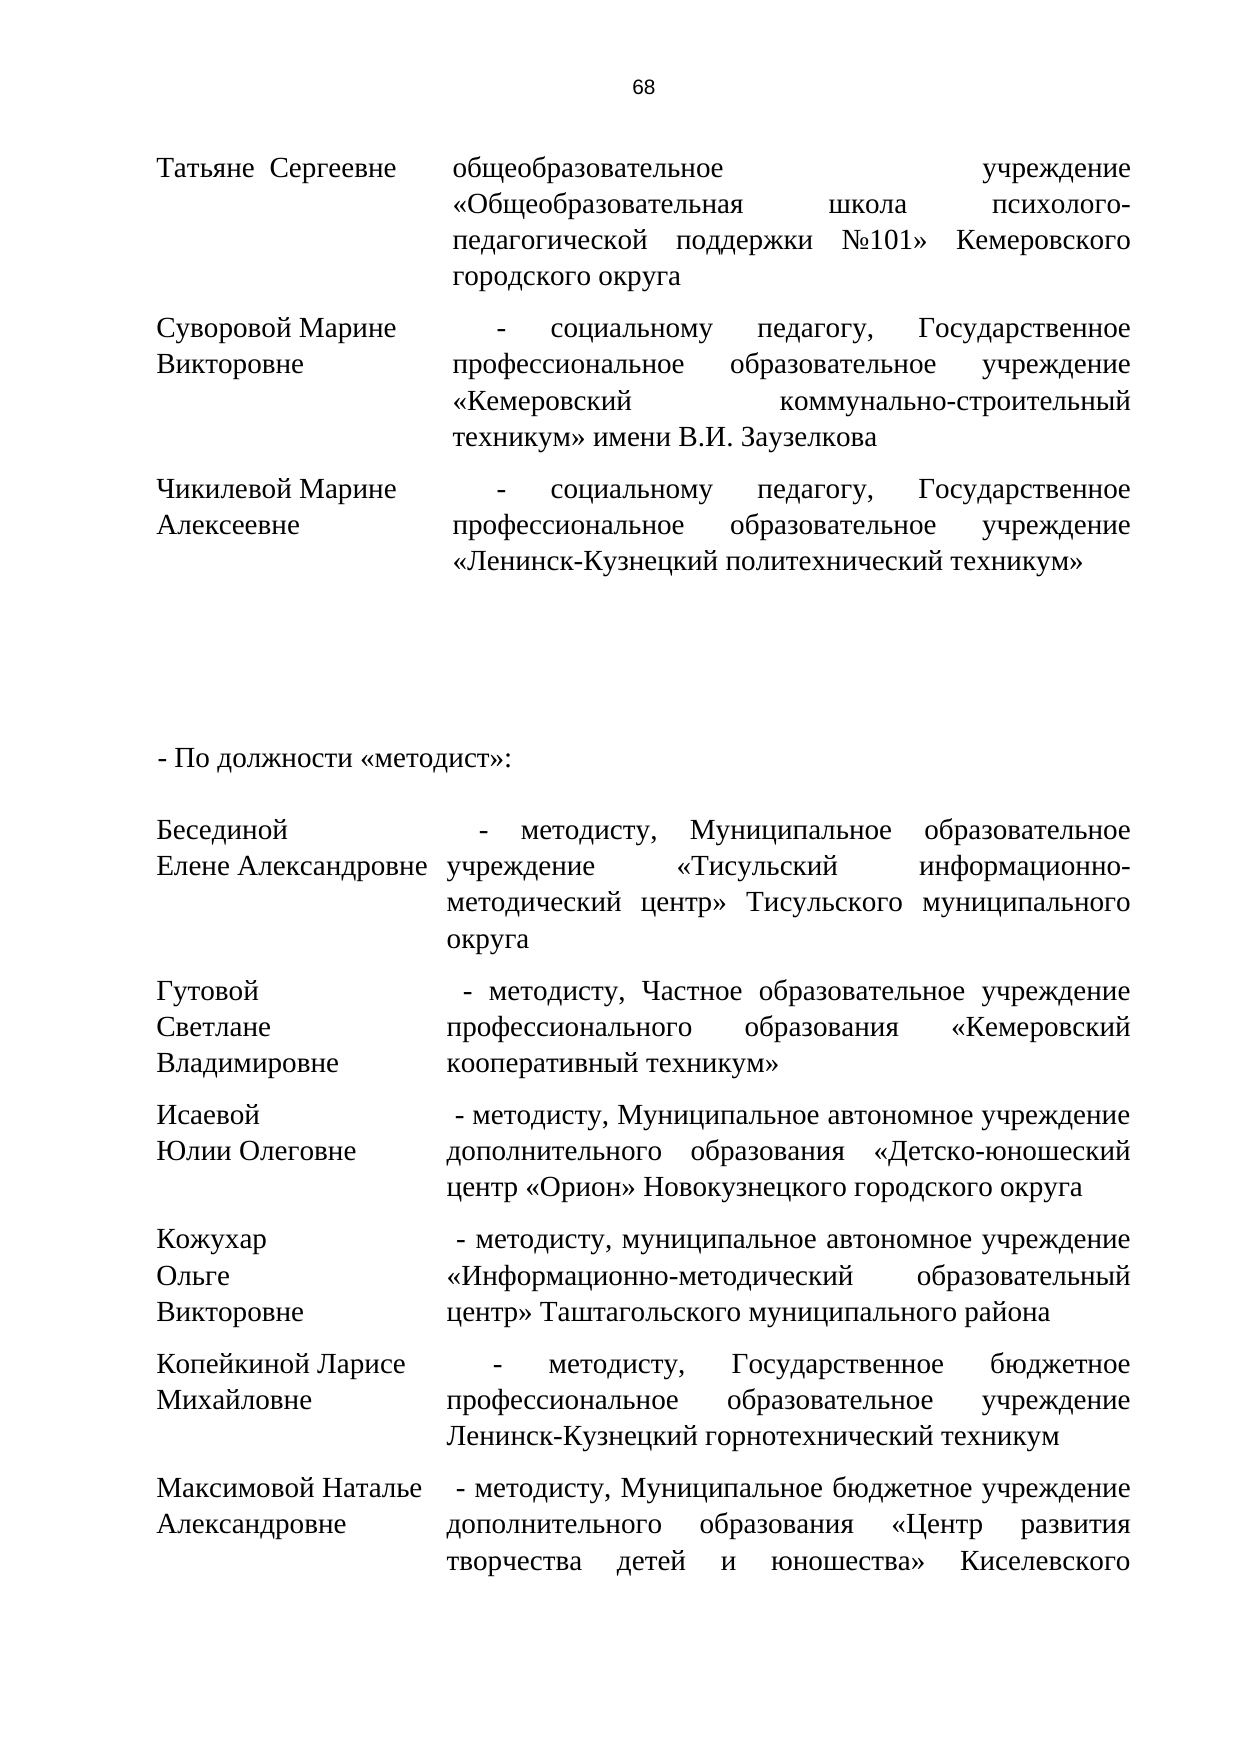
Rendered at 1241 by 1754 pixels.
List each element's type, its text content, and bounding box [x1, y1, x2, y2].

text - По должности «методист»: [150, 740, 1137, 773]
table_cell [149, 1470, 439, 1576]
table_cell Исаевой Юлии Олеговне [149, 1097, 439, 1222]
table_cell - социальному педагогу, Государственное профессиональное образовательное учреждение «Кемеровский коммунально-строительный техникум» имени В.И. Заузелкова [445, 311, 1138, 471]
table_header - методисту, Муниципальное образовательное учреждение «Тисульский информационно-методический центр» Тисульского муниципального округа [440, 812, 1138, 973]
table_cell Гутовой Светлане Владимировне [149, 973, 439, 1097]
table_cell Кожухар Ольге Викторовне [149, 1222, 439, 1346]
table_cell Копейкиной Ларисе Михайловне [149, 1346, 439, 1470]
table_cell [445, 150, 1138, 311]
table_cell Суворовой Марине Викторовне [149, 311, 445, 471]
table_cell - методисту, Муниципальное автономное учреждение дополнительного образования «Детско-юношеский центр «Орион» Новокузнецкого городского округа [440, 1097, 1138, 1222]
table_cell Чикилевой Марине Алексеевне [149, 471, 445, 595]
table_cell - социальному педагогу, Государственное профессиональное образовательное учреждение «Ленинск-Кузнецкий политехнический техникум» [445, 471, 1138, 595]
table_header Бесединой Елене Александровне [149, 812, 439, 973]
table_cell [149, 150, 445, 311]
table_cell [440, 1470, 1138, 1576]
table_cell - методисту, Государственное бюджетное профессиональное образовательное учреждение Ленинск-Кузнецкий горнотехнический техникум [440, 1346, 1138, 1470]
table_cell - методисту, Частное образовательное учреждение профессионального образования «Кемеровский кооперативный техникум» [440, 973, 1138, 1097]
table_cell - методисту, муниципальное автономное учреждение «Информационно-методический образовательный центр» Таштагольского муниципального района [440, 1222, 1138, 1346]
